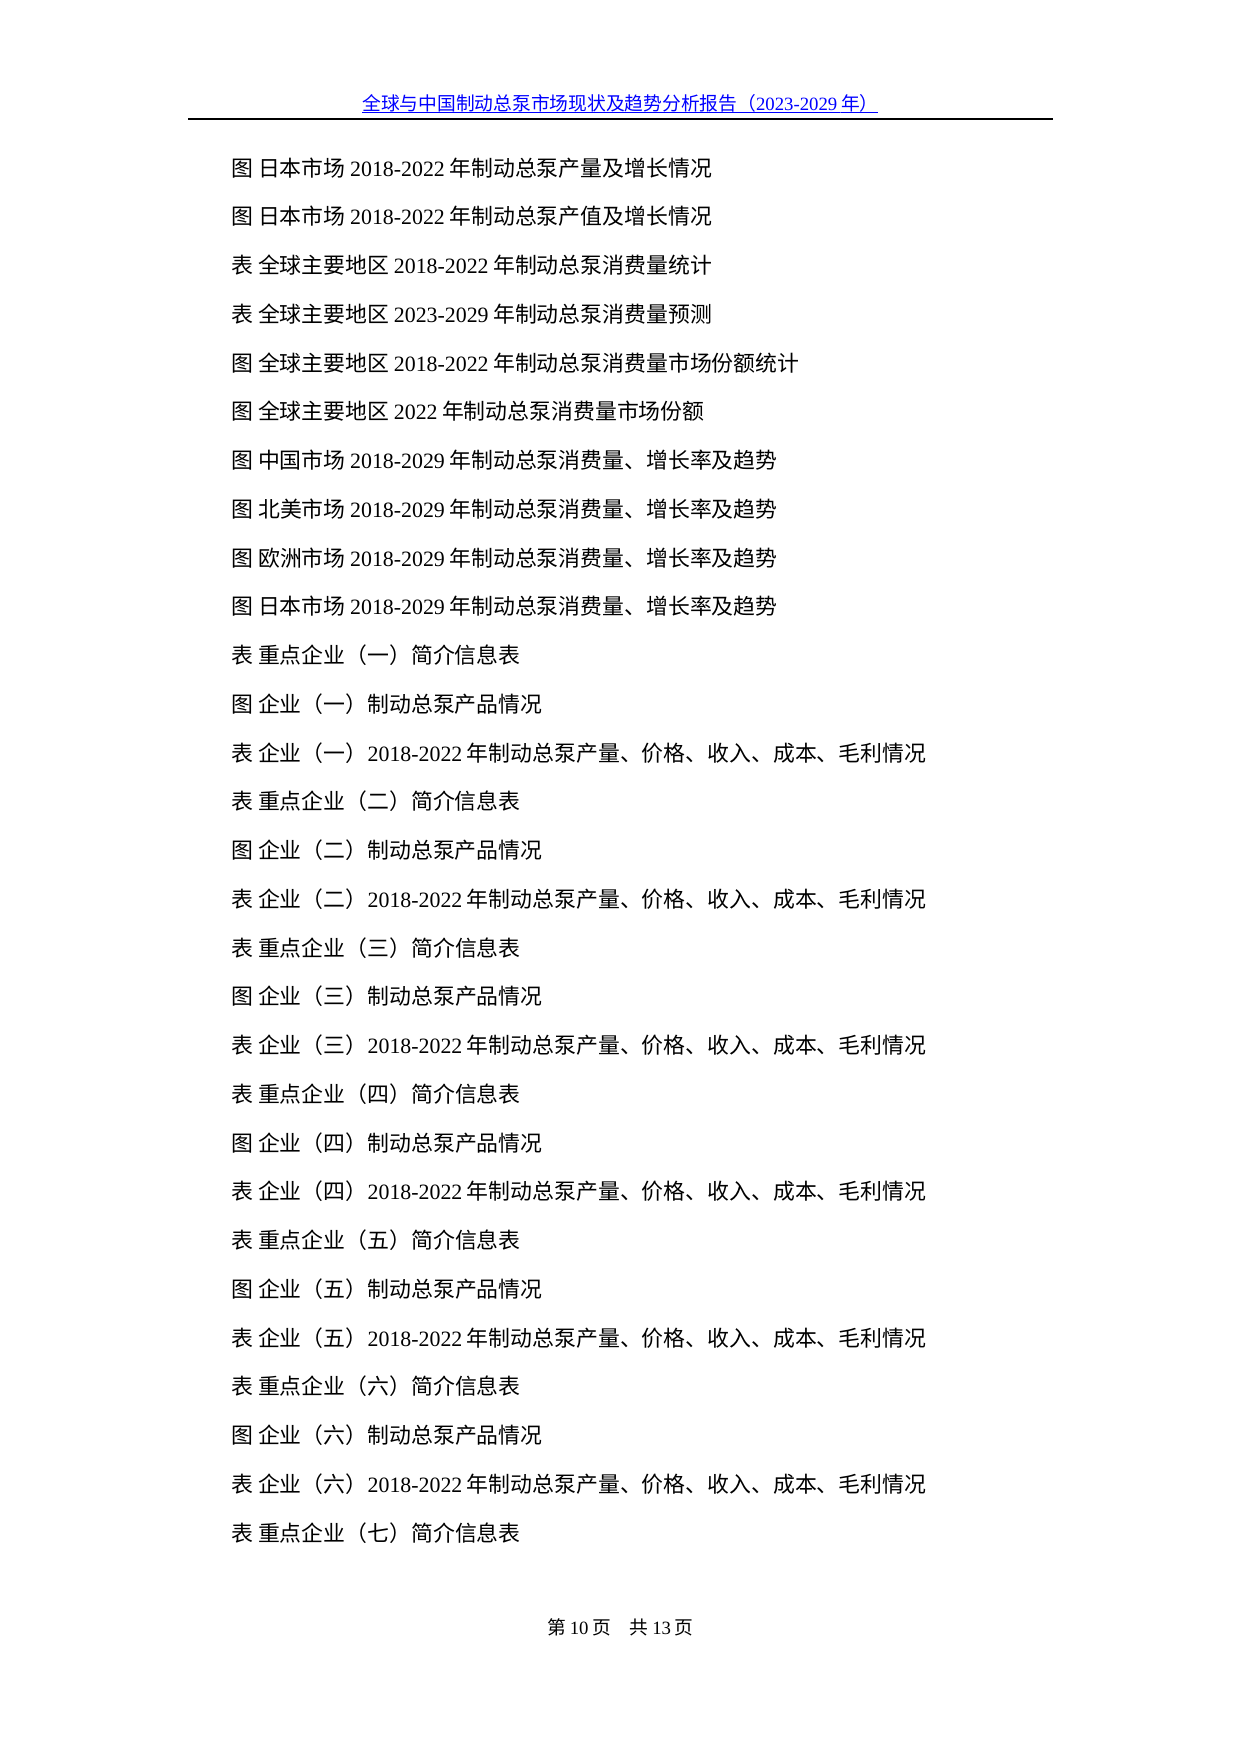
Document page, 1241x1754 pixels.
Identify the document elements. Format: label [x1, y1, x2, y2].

text [187, 150, 1053, 1548]
